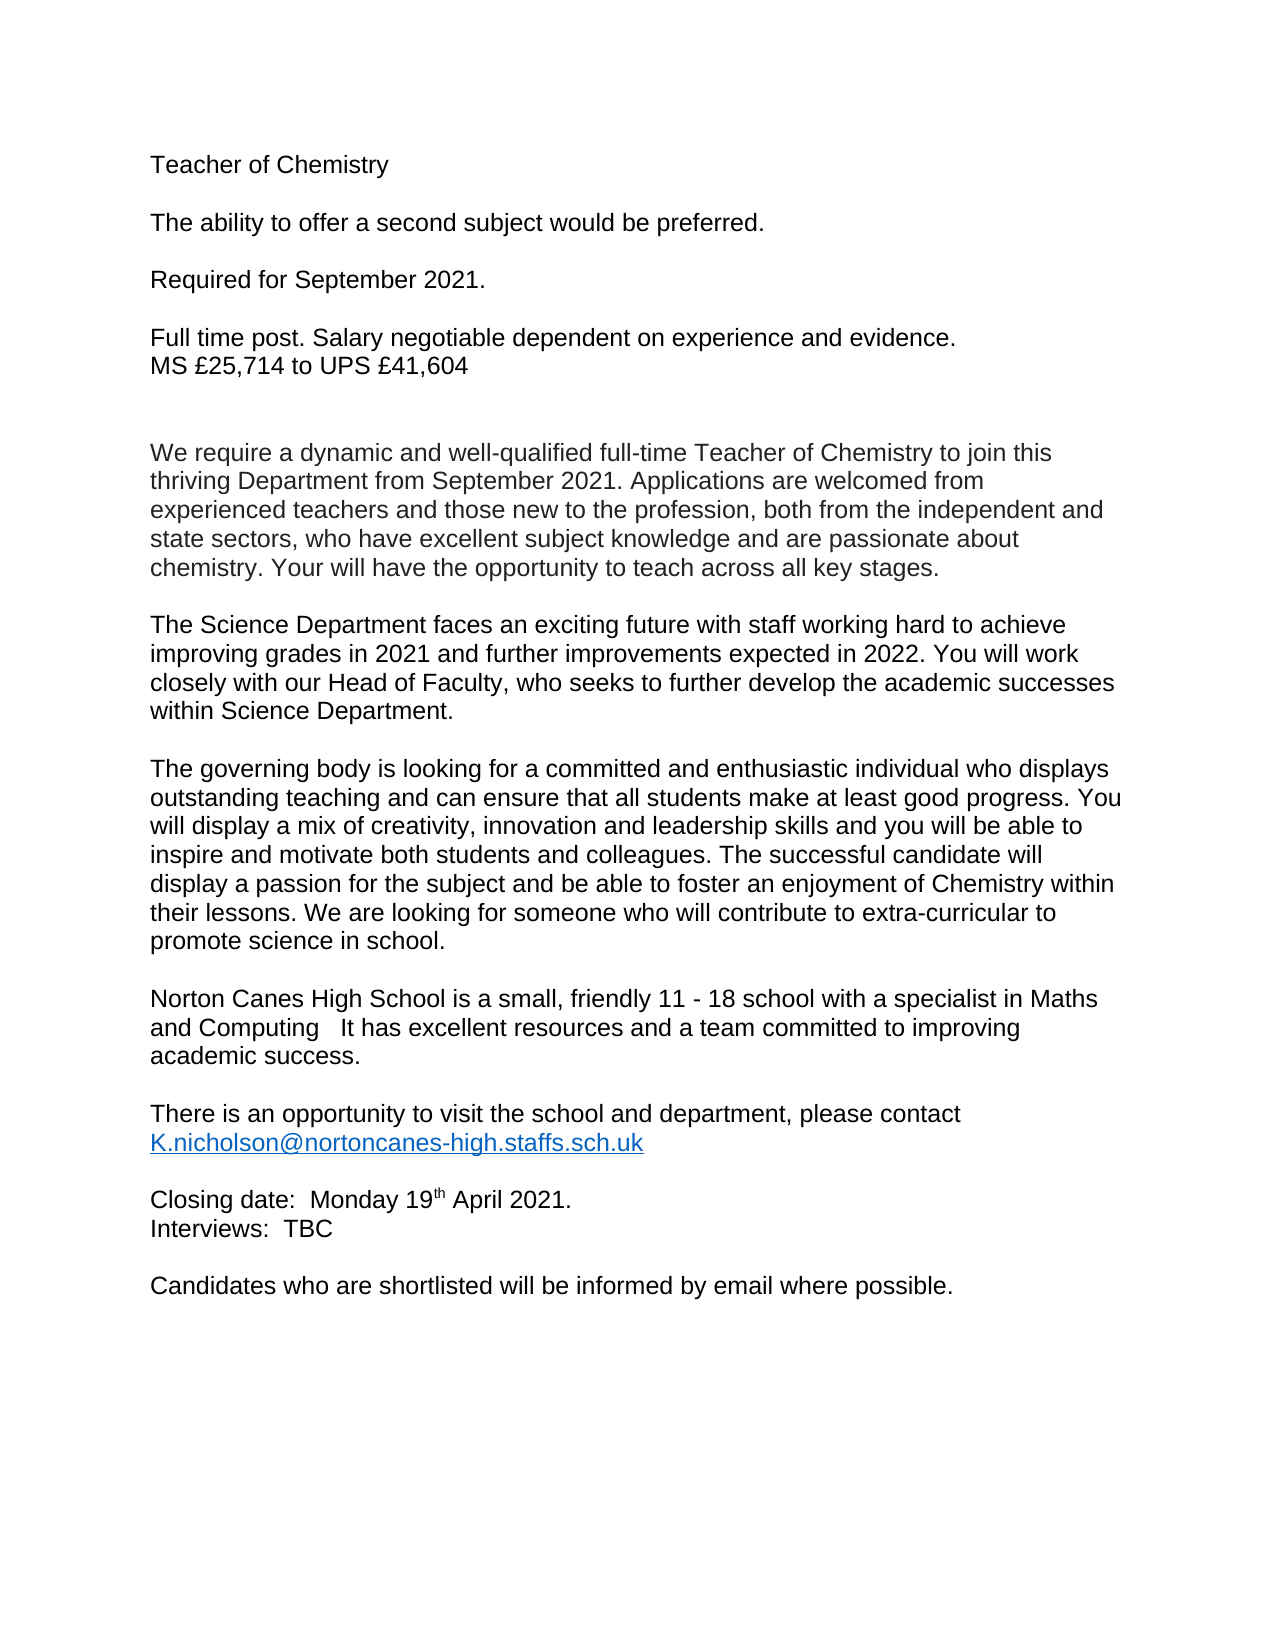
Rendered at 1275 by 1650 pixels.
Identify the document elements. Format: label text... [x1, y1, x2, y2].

text Closing date: Monday 19th April 2021. [150, 1185, 1125, 1214]
text The governing body is looking for a committed and enthusiastic individual who displays outstanding teaching and can ensure that all students make at least good progress. You will display a mix of creativity, innovation and leadership skills and you will be able to inspire and motivate both students and colleagues. The successful candidate will display a passion for the subject and be able to foster an enjoyment of Chemistry within their lessons. We are looking for someone who will contribute to extra-curricular to promote science in school. [150, 754, 1125, 955]
text Teacher of Chemistry [150, 150, 1125, 179]
text Full time post. Salary negotiable dependent on experience and evidence. [150, 322, 1125, 351]
text There is an opportunity to visit the school and department, please contact K.nicholson@nortoncanes-high.staffs.sch.uk [150, 1099, 1125, 1156]
text Required for September 2021. [150, 265, 1125, 294]
text We require a dynamic and well-qualified full-time Teacher of Chemistry to join this thriving Department from September 2021. Applications are welcomed from experienced teachers and those new to the profession, both from the independent and state sectors, who have excellent subject knowledge and are passionate about chemistry. Your will have the opportunity to teach across all key stages. [150, 437, 1125, 581]
text MS £25,714 to UPS £41,604 [150, 351, 1125, 380]
text The ability to offer a second subject would be preferred. [150, 207, 1125, 236]
text Norton Canes High School is a small, friendly 11 - 18 school with a specialist in Maths and Computing It has excellent resources and a team committed to improving academic success. [150, 984, 1125, 1070]
text The Science Department faces an exciting future with staff working hard to achieve improving grades in 2021 and further improvements expected in 2022. You will work closely with our Head of Faculty, who seeks to further develop the academic successes within Science Department. [150, 610, 1125, 725]
text Candidates who are shortlisted will be informed by email where possible. [150, 1271, 1125, 1300]
text Interviews: TBC [150, 1214, 1125, 1242]
